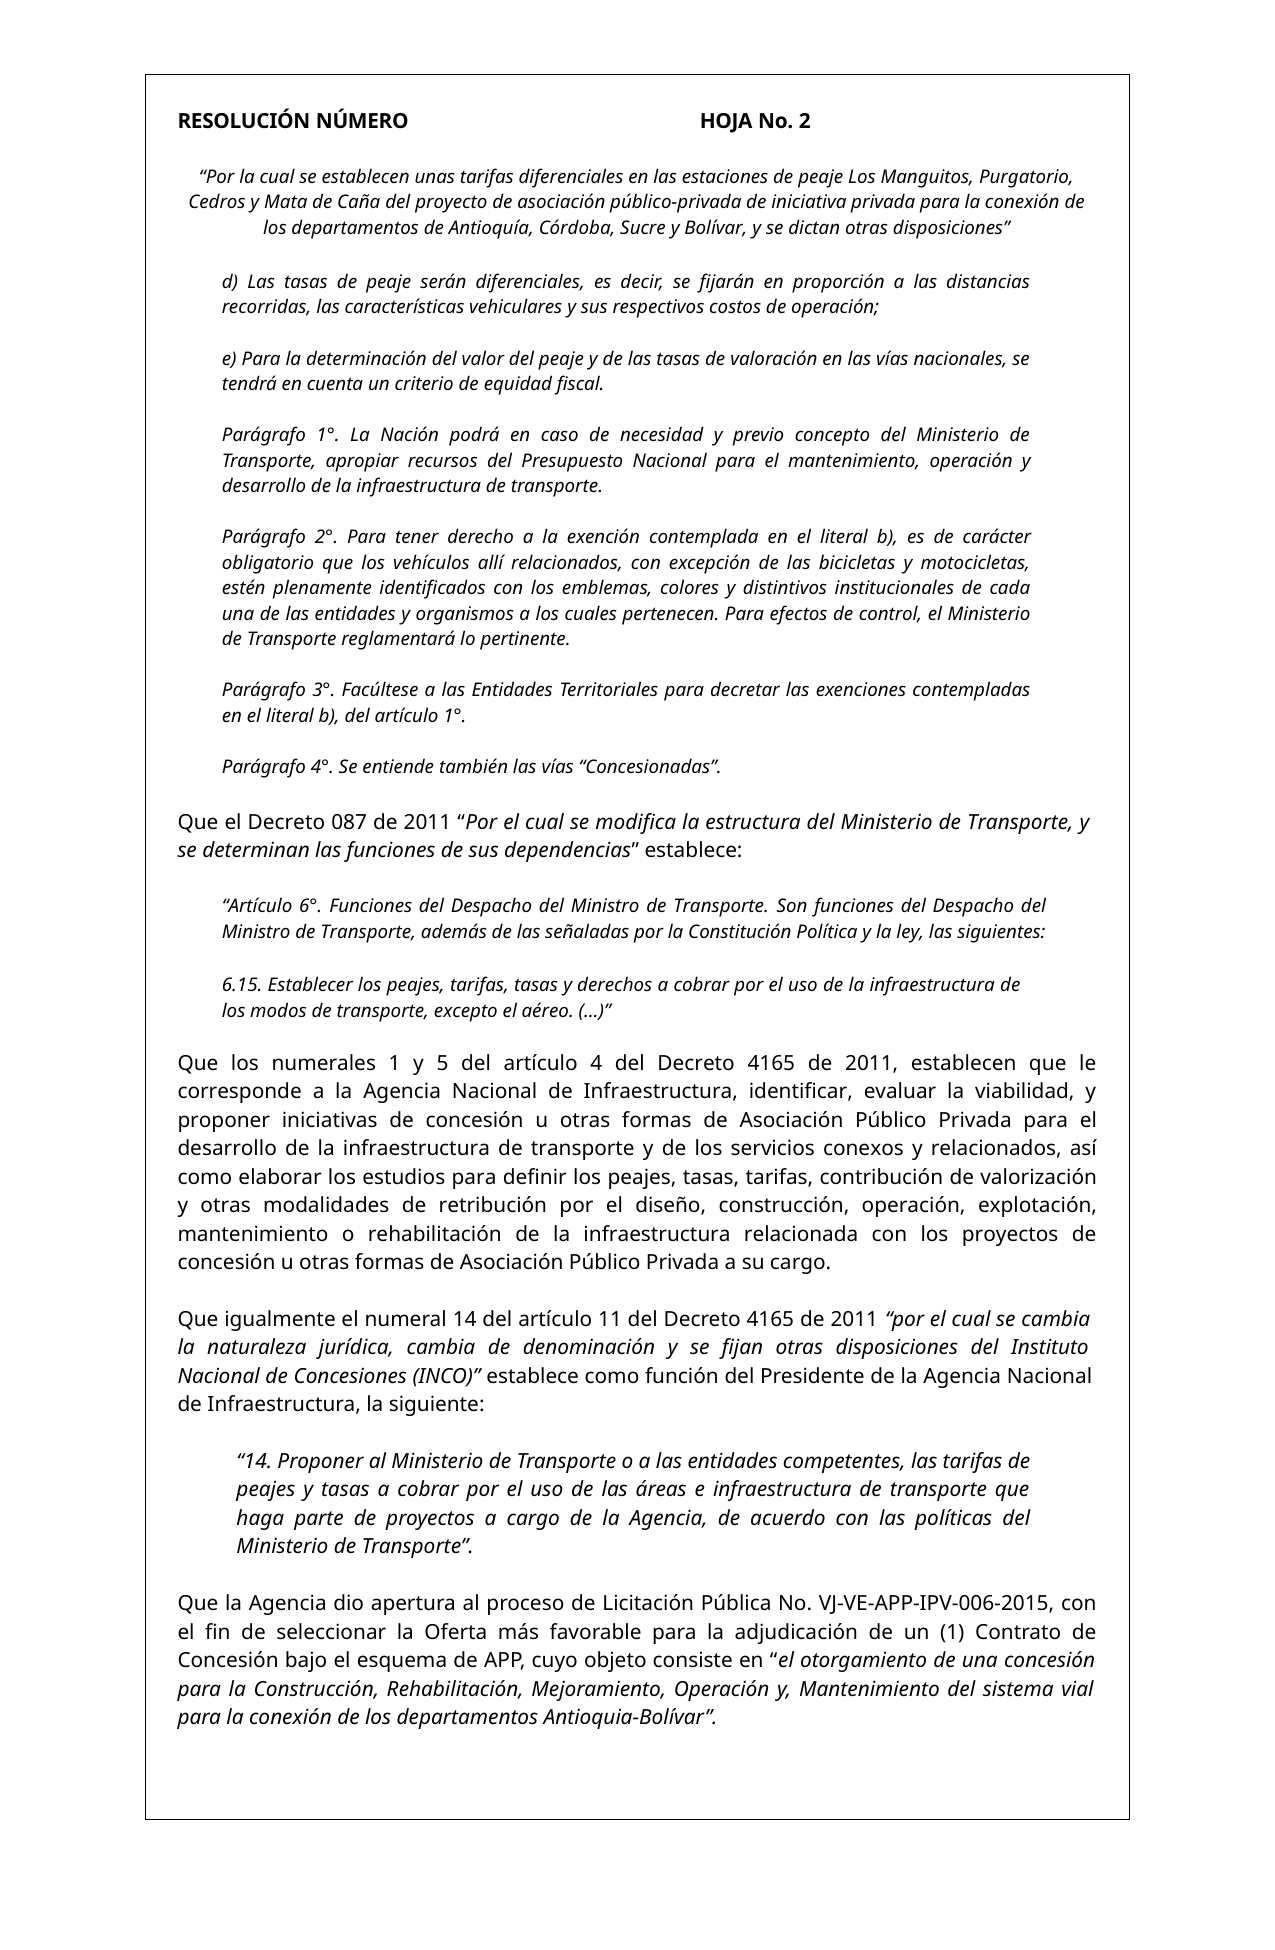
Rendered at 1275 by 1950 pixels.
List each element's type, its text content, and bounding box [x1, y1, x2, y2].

text Parágrafo 3°. Facúltese a las Entidades Territoriales para decretar las exenciones contempladas en el literal b), del artículo 1°. [222, 677, 1034, 728]
text Parágrafo 4°. Se entiende también las vías “Concesionadas”. [222, 753, 1034, 779]
text e) Para la determinación del valor del peaje y de las tasas de valoración en las vías nacionales, se tendrá en cuenta un criterio de equidad fiscal. [222, 345, 1034, 396]
text “Artículo 6°. Funciones del Despacho del Ministro de Transporte. Son funciones del Despacho del Ministro de Transporte, además de las señaladas por la Constitución Política y la ley, las siguientes: [222, 892, 1048, 943]
text “14. Proponer al Ministerio de Transporte o a las entidades competentes, las tarifas de peajes y tasas a cobrar por el uso de las áreas e infraestructura de transporte que haga parte de proyectos a cargo de la Agencia, de acuerdo con las políticas del Ministerio de Transporte”. [236, 1446, 1034, 1560]
text d) Las tasas de peaje serán diferenciales, es decir, se fijarán en proporción a las distancias recorridas, las características vehiculares y sus respectivos costos de operación; [222, 268, 1034, 319]
text Que el Decreto 087 de 2011 “Por el cual se modifica la estructura del Ministerio de Transporte, y se determinan las funciones de sus dependencias” establece: [177, 807, 1093, 864]
text Que los numerales 1 y 5 del artículo 4 del Decreto 4165 de 2011, establecen que le corresponde a la Agencia Nacional de Infraestructura, identificar, evaluar la viabilidad, y proponer iniciativas de concesión u otras formas de Asociación Público Privada para el desarrollo de la infraestructura de transporte y de los servicios conexos y relacionados, así como elaborar los estudios para definir los peajes, tasas, tarifas, contribución de valorización y otras modalidades de retribución por el diseño, construcción, operación, explotación, mantenimiento o rehabilitación de la infraestructura relacionada con los proyectos de concesión u otras formas de Asociación Público Privada a su cargo. [177, 1048, 1098, 1276]
text Que igualmente el numeral 14 del artículo 11 del Decreto 4165 de 2011 “por el cual se cambia la naturaleza jurídica, cambia de denominación y se fijan otras disposiciones del Instituto Nacional de Concesiones (INCO)” establece como función del Presidente de la Agencia Nacional de Infraestructura, la siguiente: [177, 1304, 1093, 1418]
text 6.15. Establecer los peajes, tarifas, tasas y derechos a cobrar por el uso de la infraestructura de los modos de transporte, excepto el aéreo. (…)” [222, 971, 1024, 1022]
text Que la Agencia dio apertura al proceso de Licitación Pública No. VJ-VE-APP-IPV-006-2015, con el fin de seleccionar la Oferta más favorable para la adjudicación de un (1) Contrato de Concesión bajo el esquema de APP, cuyo objeto consiste en “el otorgamiento de una concesión para la Construcción, Rehabilitación, Mejoramiento, Operación y, Mantenimiento del sistema vial para la conexión de los departamentos Antioquia-Bolívar”. [177, 1588, 1098, 1731]
text Parágrafo 2°. Para tener derecho a la exención contemplada en el literal b), es de carácter obligatorio que los vehículos allí relacionados, con excepción de las bicicletas y motocicletas, estén plenamente identificados con los emblemas, colores y distintivos institucionales de cada una de las entidades y organismos a los cuales pertenecen. Para efectos de control, el Ministerio de Transporte reglamentará lo pertinente. [222, 523, 1034, 651]
text Parágrafo 1°. La Nación podrá en caso de necesidad y previo concepto del Ministerio de Transporte, apropiar recursos del Presupuesto Nacional para el mantenimiento, operación y desarrollo de la infraestructura de transporte. [222, 421, 1034, 498]
